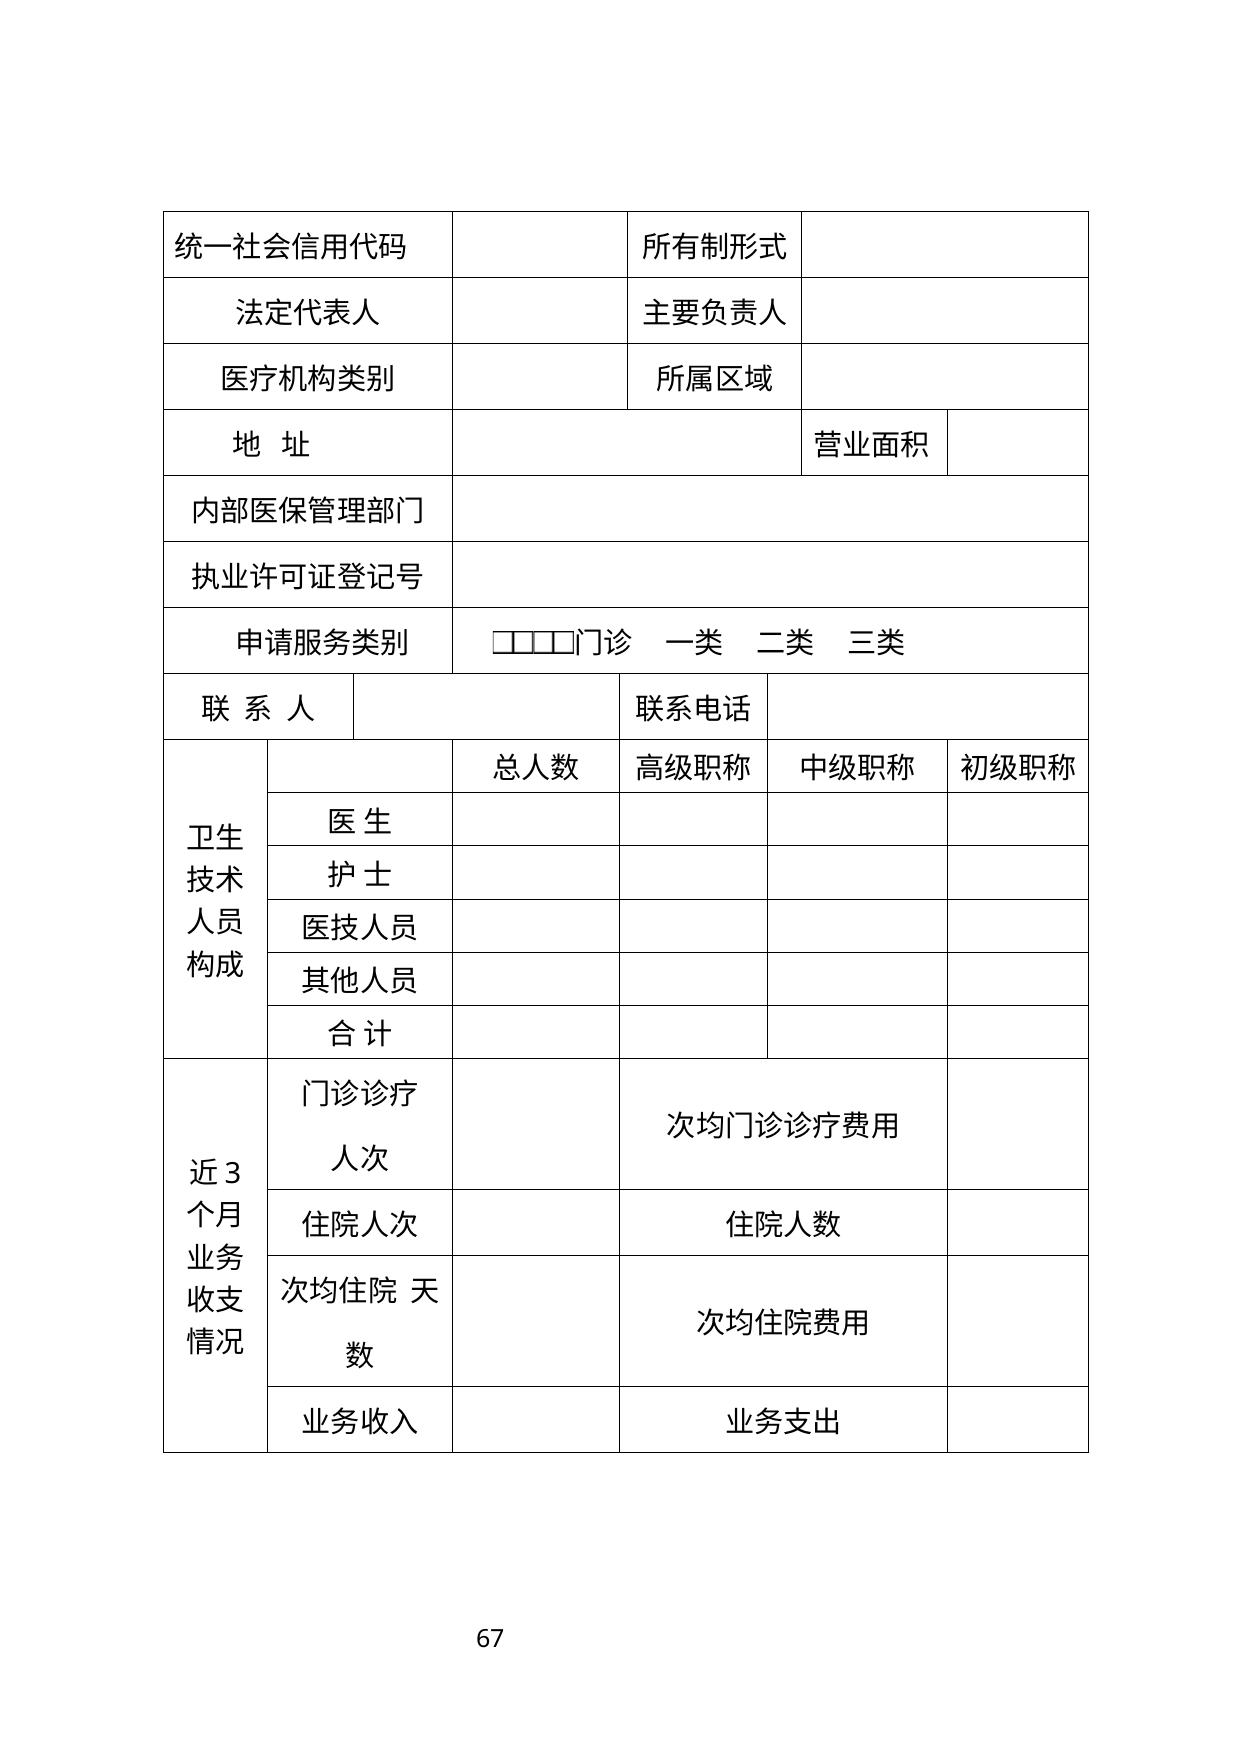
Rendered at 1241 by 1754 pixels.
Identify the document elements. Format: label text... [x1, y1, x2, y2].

table_cell 业务支出 [620, 1387, 947, 1452]
table_cell 主要负责人 [628, 278, 801, 343]
table_cell [453, 953, 619, 1005]
table_cell [802, 344, 1088, 409]
table_cell 法定代表人 [164, 278, 452, 343]
table_cell [768, 846, 947, 898]
table_cell [948, 793, 1088, 845]
table_cell [768, 953, 947, 1005]
table_cell [948, 410, 1088, 475]
table_cell 医 生 [268, 793, 452, 845]
table_cell [768, 793, 947, 845]
table_cell 医疗机构类别 [164, 344, 452, 409]
table_cell 执业许可证登记号 [164, 542, 452, 607]
table_cell 门诊 一类 二类 三类 [453, 608, 1088, 673]
table_cell 总人数 [453, 740, 619, 792]
table_cell [768, 1006, 947, 1058]
table_cell [620, 1006, 767, 1058]
table_cell 联 系 人 [164, 674, 353, 739]
table_cell [948, 900, 1088, 952]
table_cell [948, 953, 1088, 1005]
table_cell [948, 1256, 1088, 1386]
table_cell 联系电话 [620, 674, 767, 739]
table_cell [620, 846, 767, 898]
table_cell [354, 674, 619, 739]
table_cell 住院人数 [620, 1190, 947, 1255]
table_cell [453, 212, 627, 277]
table_cell [948, 846, 1088, 898]
table_cell [453, 793, 619, 845]
table_cell [268, 740, 452, 792]
table_cell 护 士 [268, 846, 452, 898]
table_cell 统一社会信用代码 [164, 212, 452, 277]
table_cell [453, 542, 1088, 607]
table_cell 次均住院费用 [620, 1256, 947, 1386]
table_cell 中级职称 [768, 740, 947, 792]
table_cell 次均住院 天数 [268, 1256, 452, 1386]
table_cell 初级职称 [948, 740, 1088, 792]
table_cell [620, 900, 767, 952]
table_cell 所有制形式 [628, 212, 801, 277]
table_cell 营业面积 [802, 410, 947, 475]
table_cell 次均门诊诊疗费用 [620, 1059, 947, 1189]
table_cell 高级职称 [620, 740, 767, 792]
table_cell 住院人次 [268, 1190, 452, 1255]
table_cell [620, 793, 767, 845]
table_cell [453, 846, 619, 898]
table_cell 内部医保管理部门 [164, 476, 452, 541]
table_cell [453, 476, 1088, 541]
table_cell [453, 1006, 619, 1058]
table_cell 近3 个月 业务 收支 情况 [164, 1059, 267, 1452]
table_cell 医技人员 [268, 900, 452, 952]
table_cell [948, 1006, 1088, 1058]
table_cell [453, 344, 627, 409]
table_cell [453, 900, 619, 952]
table_cell 所属区域 [628, 344, 801, 409]
picture [492, 631, 574, 654]
table_cell 门诊诊疗 人次 [268, 1059, 452, 1189]
table_cell [768, 674, 1088, 739]
table_cell 地 址 [164, 410, 452, 475]
table_cell [948, 1059, 1088, 1189]
table_cell [453, 278, 627, 343]
table_cell [453, 1256, 619, 1386]
table_cell [948, 1387, 1088, 1452]
table_cell [453, 410, 801, 475]
table_cell [620, 953, 767, 1005]
table_cell [802, 278, 1088, 343]
table_cell 业务收入 [268, 1387, 452, 1452]
table_cell [768, 900, 947, 952]
table_cell 合 计 [268, 1006, 452, 1058]
table_cell 卫生 技术 人员 构成 [164, 740, 267, 1058]
table_cell [802, 212, 1088, 277]
table_cell 其他人员 [268, 953, 452, 1005]
table_cell [453, 1059, 619, 1189]
table_cell [948, 1190, 1088, 1255]
table_cell [453, 1190, 619, 1255]
table_cell 申请服务类别 [164, 608, 452, 673]
table_cell [453, 1387, 619, 1452]
